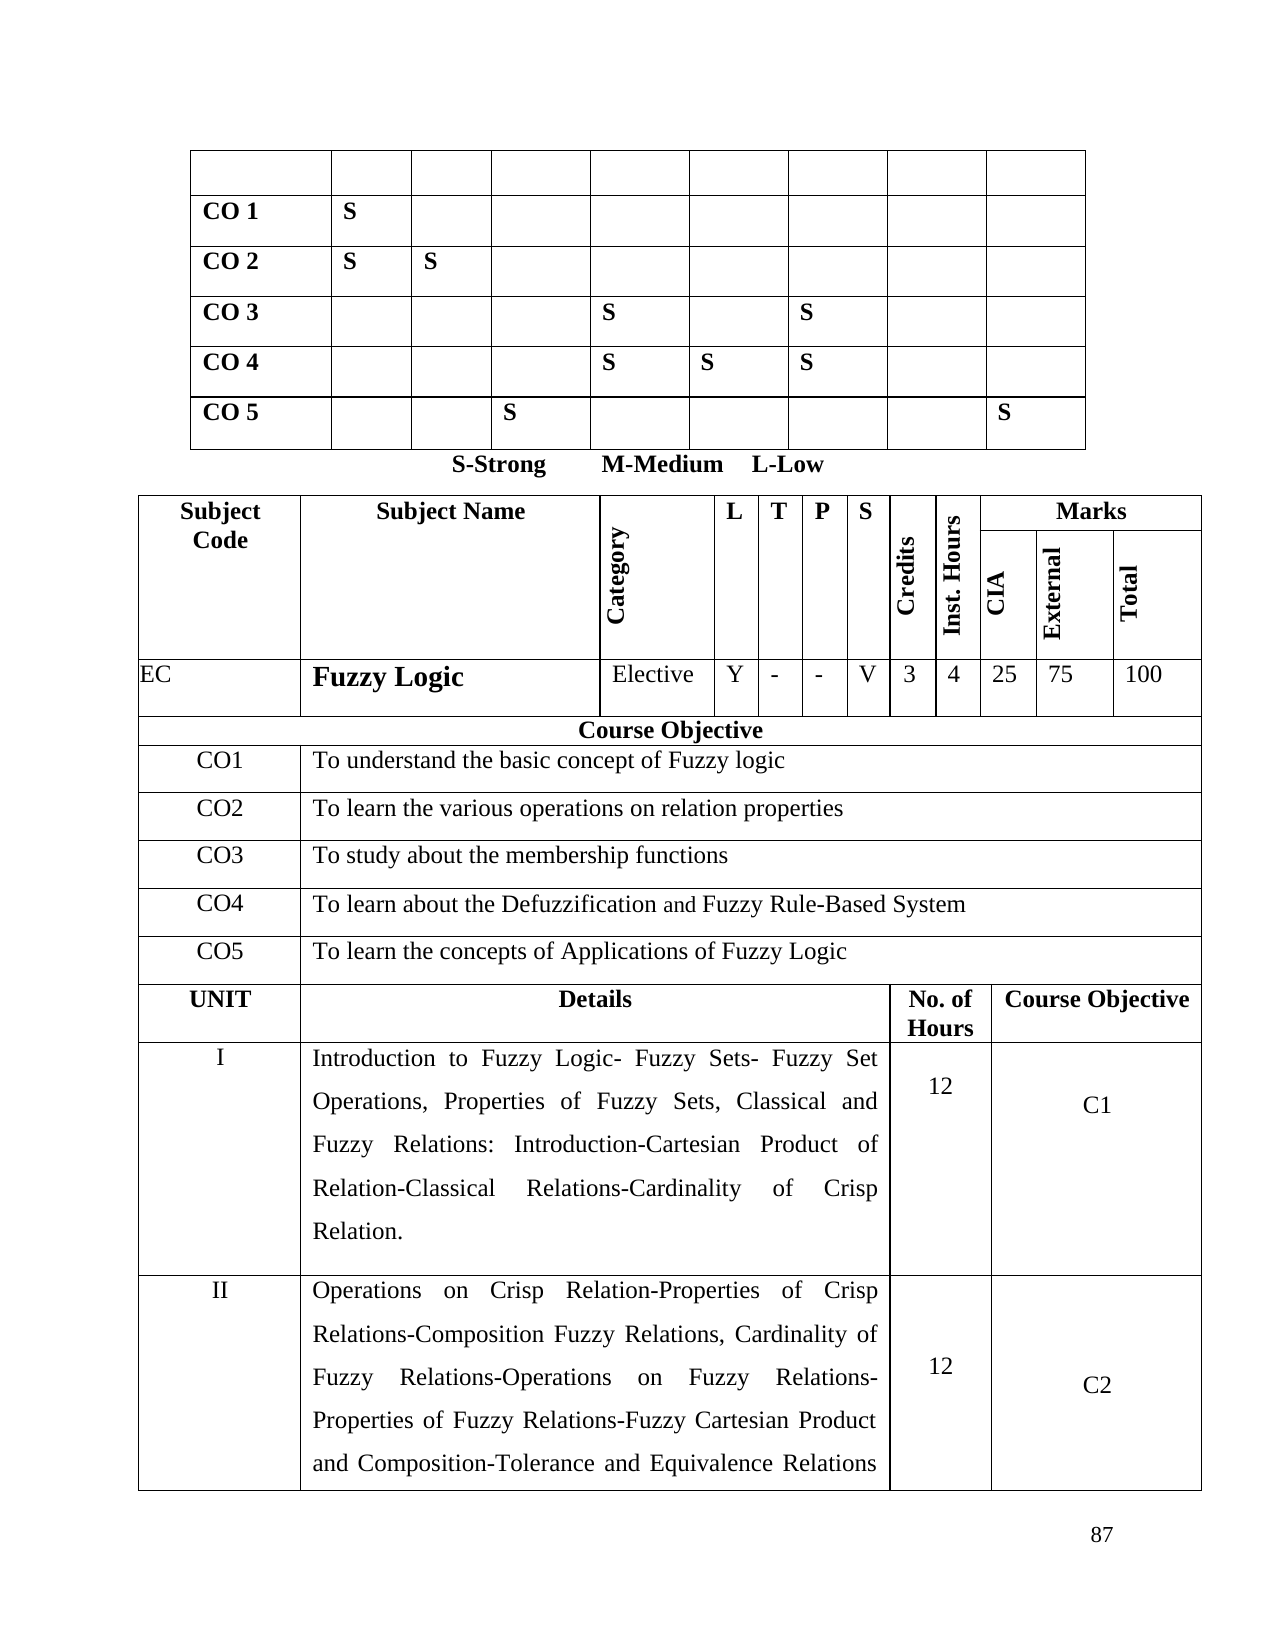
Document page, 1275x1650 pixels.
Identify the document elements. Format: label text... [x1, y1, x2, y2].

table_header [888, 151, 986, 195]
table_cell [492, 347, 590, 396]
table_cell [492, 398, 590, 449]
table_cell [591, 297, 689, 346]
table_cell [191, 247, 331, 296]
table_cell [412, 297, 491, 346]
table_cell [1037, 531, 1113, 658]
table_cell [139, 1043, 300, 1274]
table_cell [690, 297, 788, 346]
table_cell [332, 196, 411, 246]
text S-Strong M-Medium L-Low [42, 450, 1234, 479]
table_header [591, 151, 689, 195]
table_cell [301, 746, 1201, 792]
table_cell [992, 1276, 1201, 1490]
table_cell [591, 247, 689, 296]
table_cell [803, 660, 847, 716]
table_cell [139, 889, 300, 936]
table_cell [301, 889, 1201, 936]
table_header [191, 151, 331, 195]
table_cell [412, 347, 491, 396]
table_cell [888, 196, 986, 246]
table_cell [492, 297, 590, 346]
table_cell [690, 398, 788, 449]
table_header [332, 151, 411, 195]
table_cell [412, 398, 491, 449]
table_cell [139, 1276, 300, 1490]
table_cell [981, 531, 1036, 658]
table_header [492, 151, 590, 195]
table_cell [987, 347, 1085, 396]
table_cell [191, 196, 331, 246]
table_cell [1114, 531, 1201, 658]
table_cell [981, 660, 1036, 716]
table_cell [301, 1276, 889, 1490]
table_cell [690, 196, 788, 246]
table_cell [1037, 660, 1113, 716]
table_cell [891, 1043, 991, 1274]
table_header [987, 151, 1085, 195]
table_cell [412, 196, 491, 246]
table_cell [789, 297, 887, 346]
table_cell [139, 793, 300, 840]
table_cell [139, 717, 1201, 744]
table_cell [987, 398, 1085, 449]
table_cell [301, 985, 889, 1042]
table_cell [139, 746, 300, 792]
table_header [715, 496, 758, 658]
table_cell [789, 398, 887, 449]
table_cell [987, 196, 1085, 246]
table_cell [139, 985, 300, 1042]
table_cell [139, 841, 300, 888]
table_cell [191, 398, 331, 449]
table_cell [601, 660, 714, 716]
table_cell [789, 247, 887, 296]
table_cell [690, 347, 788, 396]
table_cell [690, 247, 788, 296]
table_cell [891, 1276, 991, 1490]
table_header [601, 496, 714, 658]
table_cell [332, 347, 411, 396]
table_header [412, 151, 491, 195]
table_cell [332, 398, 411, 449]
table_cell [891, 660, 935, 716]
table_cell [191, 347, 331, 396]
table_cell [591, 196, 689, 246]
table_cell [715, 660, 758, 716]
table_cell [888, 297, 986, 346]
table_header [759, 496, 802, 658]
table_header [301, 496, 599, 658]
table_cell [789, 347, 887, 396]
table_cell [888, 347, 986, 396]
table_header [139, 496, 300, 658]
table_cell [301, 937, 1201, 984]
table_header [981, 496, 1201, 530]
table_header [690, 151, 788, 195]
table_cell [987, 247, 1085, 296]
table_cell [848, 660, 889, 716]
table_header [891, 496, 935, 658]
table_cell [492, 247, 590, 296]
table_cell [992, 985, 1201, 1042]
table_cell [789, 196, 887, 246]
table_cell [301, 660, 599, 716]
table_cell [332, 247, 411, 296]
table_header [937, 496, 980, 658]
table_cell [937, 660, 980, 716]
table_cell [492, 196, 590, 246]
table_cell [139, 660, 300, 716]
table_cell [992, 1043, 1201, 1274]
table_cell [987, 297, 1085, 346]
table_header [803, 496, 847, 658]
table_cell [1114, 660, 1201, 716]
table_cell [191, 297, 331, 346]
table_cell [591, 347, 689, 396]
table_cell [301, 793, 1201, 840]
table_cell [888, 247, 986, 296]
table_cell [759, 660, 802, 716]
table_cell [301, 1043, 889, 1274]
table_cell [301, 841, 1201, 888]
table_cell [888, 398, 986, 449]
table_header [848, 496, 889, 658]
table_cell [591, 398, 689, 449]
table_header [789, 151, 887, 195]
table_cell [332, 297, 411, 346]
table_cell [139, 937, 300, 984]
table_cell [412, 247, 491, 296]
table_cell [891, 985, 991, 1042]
